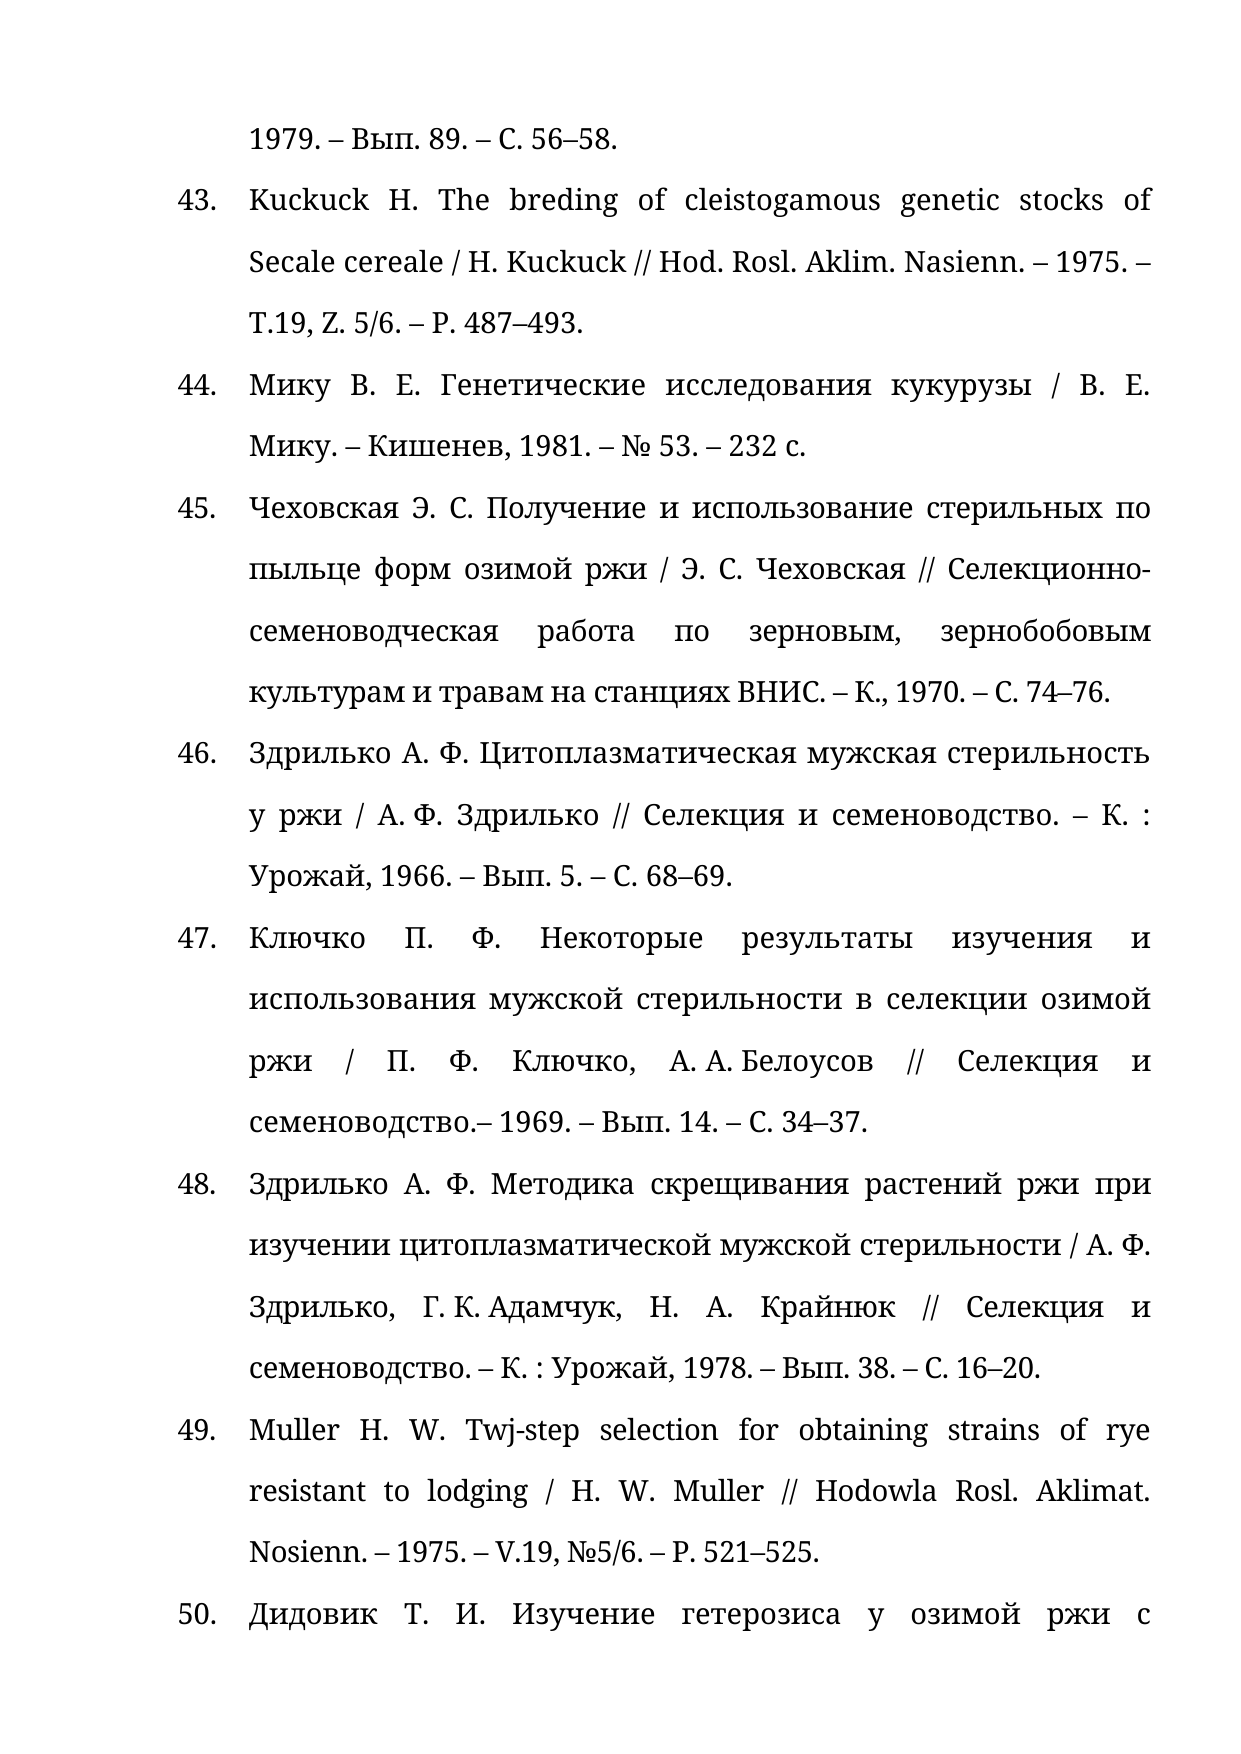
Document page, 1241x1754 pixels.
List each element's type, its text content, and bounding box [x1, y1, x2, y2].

list Muller H. W. Twj-step selection for obtaining strains of rye resistant to lodging / H. W. Muller // Hodowla Rosl. Aklimat. Nosienn. – 1975. – V.19, №5/6. – Р. 521–525. [177, 1409, 1152, 1571]
list Ключко П. Ф. Некоторые результаты изучения и использования мужской стерильности в селекции озимой ржи / П. Ф. Ключко, А. А. Белоусов // Селекция и семеноводство.– 1969. – Вып. 14. – С. 34–37. [177, 917, 1152, 1141]
list Мику В. Е. Генетические исследования кукурузы / В. Е. Мику. – Кишенев, 1981. – № 53. – 232 с. [177, 364, 1152, 465]
list Чеховская Э. С. Получение и использование стерильных по пыльце форм озимой ржи / Э. С. Чеховская // Селекционно-семеноводческая работа по зерновым, зернобобовым культурам и травам на станциях ВНИС. – К., 1970. – С. 74–76. [177, 487, 1152, 711]
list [177, 1593, 1152, 1633]
list Kuckuck H. The breding of cleistogamous genetic stocks of Secale cereale / H. Kuckuck // Hod. Rosl. Aklim. Nasienn. – 1975. – T.19, Z. 5/6. – P. 487–493. [177, 179, 1152, 342]
list Здрилько А. Ф. Цитоплазматическая мужская стерильность у ржи / А. Ф. Здрилько // Селекция и семеноводство. – К. : Урожай, 1966. – Вып. 5. – С. 68–69. [177, 733, 1152, 895]
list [177, 118, 1152, 158]
list Здрилько А. Ф. Методика скрещивания растений ржи при изучении цитоплазматической мужской стерильности / А. Ф. Здрилько, Г. К. Адамчук, Н. А. Крайнюк // Селекция и семеноводство. – К. : Урожай, 1978. – Вып. 38. – С. 16–20. [177, 1163, 1152, 1387]
